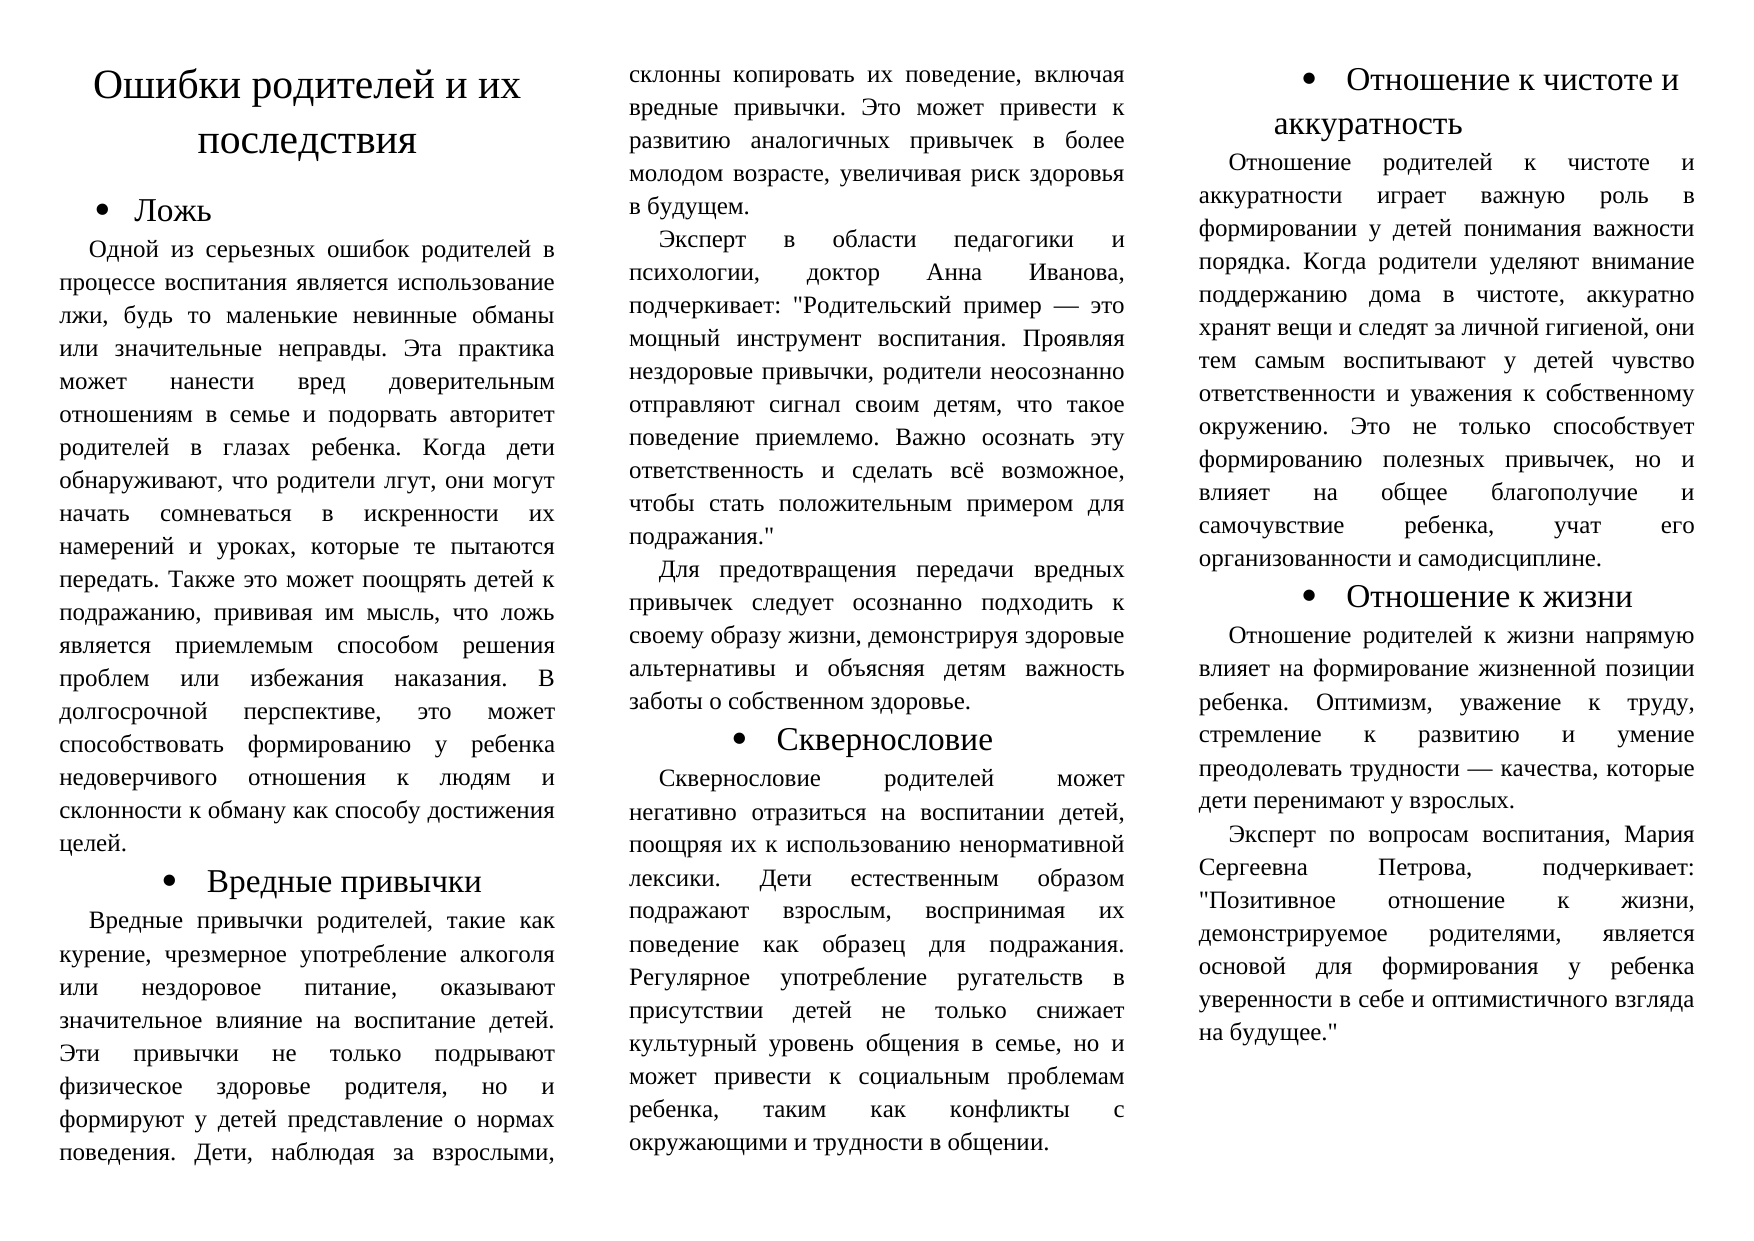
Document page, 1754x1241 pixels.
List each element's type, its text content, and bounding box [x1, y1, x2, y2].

text Сквернословие родителей может негативно отразиться на воспитании детей, поощряя их к использованию ненормативной лексики. Дети естественным образом подражают взрослым, воспринимая их поведение как образец для подражания. Регулярное употребление ругательств в присутствии детей не только снижает культурный уровень общения в семье, но и может привести к социальным проблемам ребенка, таким как конфликты с окружающими и трудности в общении. [629, 763, 1125, 1156]
text Отношение родителей к чистоте и аккуратности играет важную роль в формировании у детей понимания важности порядка. Когда родители уделяют внимание поддержанию дома в чистоте, аккуратно хранят вещи и следят за личной гигиеной, они тем самым воспитывают у детей чувство ответственности и уважения к собственному окружению. Это не только способствует формированию полезных привычек, но и влияет на общее благополучие и самочувствие ребенка, учат его организованности и самодисциплине. [1199, 147, 1695, 572]
text Ошибки родителей и их последствия [59, 59, 555, 162]
text Вредные привычки родителей, такие как курение, чрезмерное употребление алкоголя или нездоровое питание, оказывают значительное влияние на воспитание детей. Эти привычки не только подрывают физическое здоровье родителя, но и формируют у детей представление о нормах поведения. Дети, наблюдая за взрослыми, склонны копировать их поведение, включая вредные привычки. Это может привести к развитию аналогичных привычек в более молодом возрасте, увеличивая риск здоровья в будущем. [629, 59, 1125, 220]
text Одной из серьезных ошибок родителей в процессе воспитания является использование лжи, будь то маленькие невинные обманы или значительные неправды. Эта практика может нанести вред доверительным отношениям в семье и подорвать авторитет родителей в глазах ребенка. Когда дети обнаруживают, что родители лгут, они могут начать сомневаться в искренности их намерений и уроках, которые те пытаются передать. Также это может поощрять детей к подражанию, прививая им мысль, что ложь является приемлемым способом решения проблем или избежания наказания. В долгосрочной перспективе, это может способствовать формированию у ребенка недоверчивого отношения к людям и склонности к обману как способу достижения целей. [59, 234, 555, 857]
list Ложь [97, 190, 555, 228]
text Отношение родителей к жизни напрямую влияет на формирование жизненной позиции ребенка. Оптимизм, уважение к труду, стремление к развитию и умение преодолевать трудности — качества, которые дети перенимают у взрослых. [1199, 621, 1695, 814]
text Для предотвращения передачи вредных привычек следует осознанно подходить к своему образу жизни, демонстрируя здоровые альтернативы и объясняя детям важность заботы о собственном здоровье. [629, 554, 1125, 715]
text Вредные привычки родителей, такие как курение, чрезмерное употребление алкоголя или нездоровое питание, оказывают значительное влияние на воспитание детей. Эти привычки не только подрывают физическое здоровье родителя, но и формируют у детей представление о нормах поведения. Дети, наблюдая за взрослыми, склонны копировать их поведение, включая вредные привычки. Это может привести к развитию аналогичных привычек в более молодом возрасте, увеличивая риск здоровья в будущем. [59, 906, 555, 1166]
list Вредные привычки [134, 862, 555, 900]
list Отношение к чистоте и аккуратность [1274, 59, 1695, 141]
list Сквернословие [704, 719, 1125, 758]
text Эксперт по вопросам воспитания, Мария Сергеевна Петрова, подчеркивает: "Позитивное отношение к жизни, демонстрируемое родителями, является основой для формирования у ребенка уверенности в себе и оптимистичного взгляда на будущее." [1199, 819, 1695, 1046]
list Отношение к жизни [1274, 576, 1695, 615]
text Эксперт в области педагогики и психологии, доктор Анна Иванова, подчеркивает: "Родительский пример — это мощный инструмент воспитания. Проявляя нездоровые привычки, родители неосознанно отправляют сигнал своим детям, что такое поведение приемлемо. Важно осознать эту ответственность и сделать всё возможное, чтобы стать положительным примером для подражания." [629, 224, 1125, 550]
